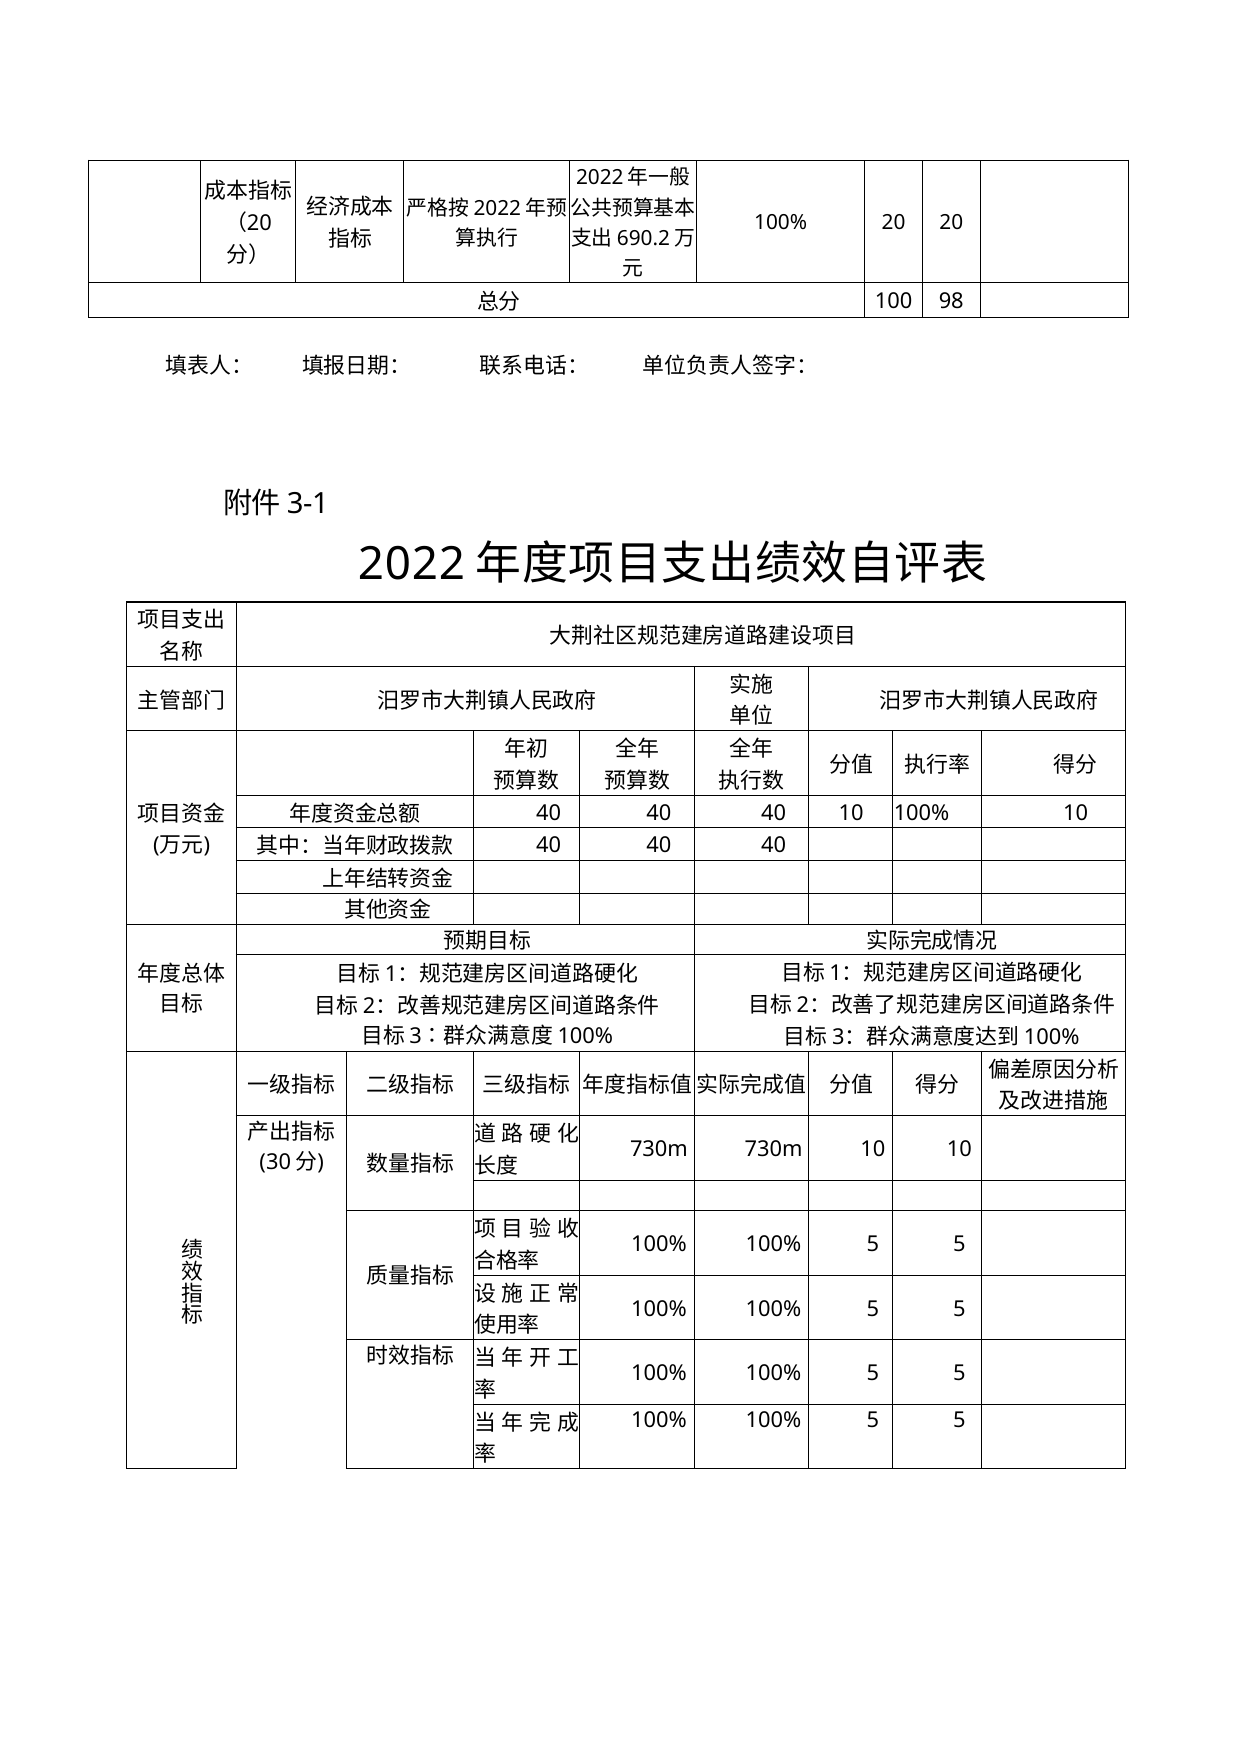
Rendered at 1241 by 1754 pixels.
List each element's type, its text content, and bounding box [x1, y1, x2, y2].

table_cell 分值 [809, 1052, 892, 1115]
table_cell [474, 894, 579, 923]
table_cell 10 [982, 796, 1125, 827]
table_cell 100% [695, 1340, 808, 1403]
table_cell [695, 1181, 808, 1210]
table_cell [237, 731, 473, 794]
table_cell 目标1：规范建房区间道路硬化 目标2：改善规范建房区间道路条件 目标3：群众满意度100% [237, 955, 694, 1051]
table_cell 5 [893, 1276, 981, 1339]
table_cell [981, 161, 1128, 282]
table_cell 年度总体目标 [127, 925, 236, 1051]
table_cell 5 [893, 1340, 981, 1403]
table_cell 100 [865, 283, 922, 317]
table_cell 98 [923, 283, 980, 317]
table_cell 偏差原因分析及改进措施 [982, 1052, 1125, 1115]
table_cell 质量指标 [347, 1211, 473, 1339]
table_cell 执行率 [893, 731, 981, 794]
table_cell 40 [580, 796, 694, 827]
table_cell [981, 283, 1128, 317]
table_cell 730m [695, 1116, 808, 1179]
table_cell 汨罗市大荆镇人民政府 [237, 667, 694, 730]
table_cell 当年完成率 [474, 1405, 579, 1468]
table_cell 5 [893, 1405, 981, 1468]
table_cell 汨罗市大荆镇人民政府 [809, 667, 1125, 730]
table_cell 100% [697, 161, 864, 282]
table_cell [982, 1340, 1125, 1403]
table_cell [580, 1181, 694, 1210]
table_cell [893, 828, 981, 860]
table_cell 实际完成值 [695, 1052, 808, 1115]
table_cell 目标1：规范建房区间道路硬化 目标2：改善了规范建房区间道路条件 目标3：群众满意度达到100% [695, 955, 1125, 1051]
table_header 大荆社区规范建房道路建设项目 [237, 603, 1125, 666]
table_cell 当年开工率 [474, 1340, 579, 1403]
text 附件3-1 [165, 480, 1087, 522]
table_cell [982, 861, 1125, 893]
table_cell 时效指标 [347, 1340, 473, 1468]
text 2022年度项目支出绩效自评表 [165, 531, 1087, 592]
table_cell 产出指标 (30分) [237, 1116, 346, 1468]
table_cell 成本指标 （20分） [201, 161, 295, 282]
table_cell 全年 执行数 [695, 731, 808, 794]
table_cell [474, 861, 579, 893]
table_cell 10 [809, 796, 892, 827]
text 填表人： 填报日期： 联系电话： 单位负责人签字： [165, 348, 1087, 379]
table_cell [809, 861, 892, 893]
table_cell 5 [809, 1340, 892, 1403]
table_cell [982, 1211, 1125, 1275]
table_cell 5 [809, 1211, 892, 1275]
table_cell [893, 894, 981, 923]
table_cell 5 [893, 1211, 981, 1275]
table_cell 100% [580, 1276, 694, 1339]
table_cell 分值 [809, 731, 892, 794]
table_cell [580, 894, 694, 923]
table_cell 得分 [893, 1052, 981, 1115]
table_cell 一级指标 [237, 1052, 346, 1115]
table_cell 10 [893, 1116, 981, 1179]
table_cell 5 [809, 1276, 892, 1339]
table_cell 主管部门 [127, 667, 236, 730]
table_cell 绩效指标 [127, 1052, 236, 1468]
table_cell 40 [474, 828, 579, 860]
table_cell 设施正常使用率 [474, 1276, 579, 1339]
table_cell 其中：当年财政拨款 [237, 828, 473, 860]
table_cell 100% [580, 1340, 694, 1403]
table_cell 实际完成情况 [695, 925, 1125, 954]
table_cell [809, 894, 892, 923]
table_cell 实施 单位 [695, 667, 808, 730]
table_cell [982, 1405, 1125, 1468]
table_cell 预期目标 [237, 925, 694, 954]
table_cell 总分 [89, 283, 864, 317]
table_cell [580, 861, 694, 893]
table_cell 5 [809, 1405, 892, 1468]
table_cell 项目资金 (万元) [127, 731, 236, 923]
table_cell 100% [695, 1405, 808, 1468]
table_cell 上年结转资金 [237, 861, 473, 893]
table_cell 730m [580, 1116, 694, 1179]
table_cell 严格按2022年预算执行 [404, 161, 569, 282]
table_cell 100% [695, 1211, 808, 1275]
table_cell [982, 1276, 1125, 1339]
table_cell [809, 1181, 892, 1210]
table_cell 二级指标 [347, 1052, 473, 1115]
table_cell 三级指标 [474, 1052, 579, 1115]
table_header 项目支出名称 [127, 603, 236, 666]
table_cell 100% [695, 1276, 808, 1339]
table_cell 数量指标 [347, 1116, 473, 1210]
table_cell 100% [580, 1211, 694, 1275]
table_cell 年初 预算数 [474, 731, 579, 794]
table_cell 道路硬化长度 [474, 1116, 579, 1179]
table_cell 40 [695, 796, 808, 827]
table_cell 100% [580, 1405, 694, 1468]
table_cell 得分 [982, 731, 1125, 794]
table_cell 40 [580, 828, 694, 860]
table_cell 40 [474, 796, 579, 827]
table_cell [695, 861, 808, 893]
table_cell 年度指标值 [580, 1052, 694, 1115]
table_cell 40 [695, 828, 808, 860]
table_cell 全年 预算数 [580, 731, 694, 794]
table_cell 其他资金 [237, 894, 473, 923]
table_cell [695, 894, 808, 923]
table_cell [982, 1116, 1125, 1179]
table_cell 20 [865, 161, 922, 282]
table_cell 项目验收合格率 [474, 1211, 579, 1275]
table_cell 10 [809, 1116, 892, 1179]
table_cell [893, 861, 981, 893]
table_cell [474, 1181, 579, 1210]
table_cell 年度资金总额 [237, 796, 473, 827]
table_cell 20 [923, 161, 980, 282]
table_cell 2022年一般公共预算基本支出690.2万元 [570, 161, 696, 282]
table_cell [809, 828, 892, 860]
table_cell 100% [893, 796, 981, 827]
table_cell [982, 894, 1125, 923]
table_cell [982, 1181, 1125, 1210]
table_cell 经济成本指标 [296, 161, 403, 282]
table_cell [982, 828, 1125, 860]
table_cell [893, 1181, 981, 1210]
